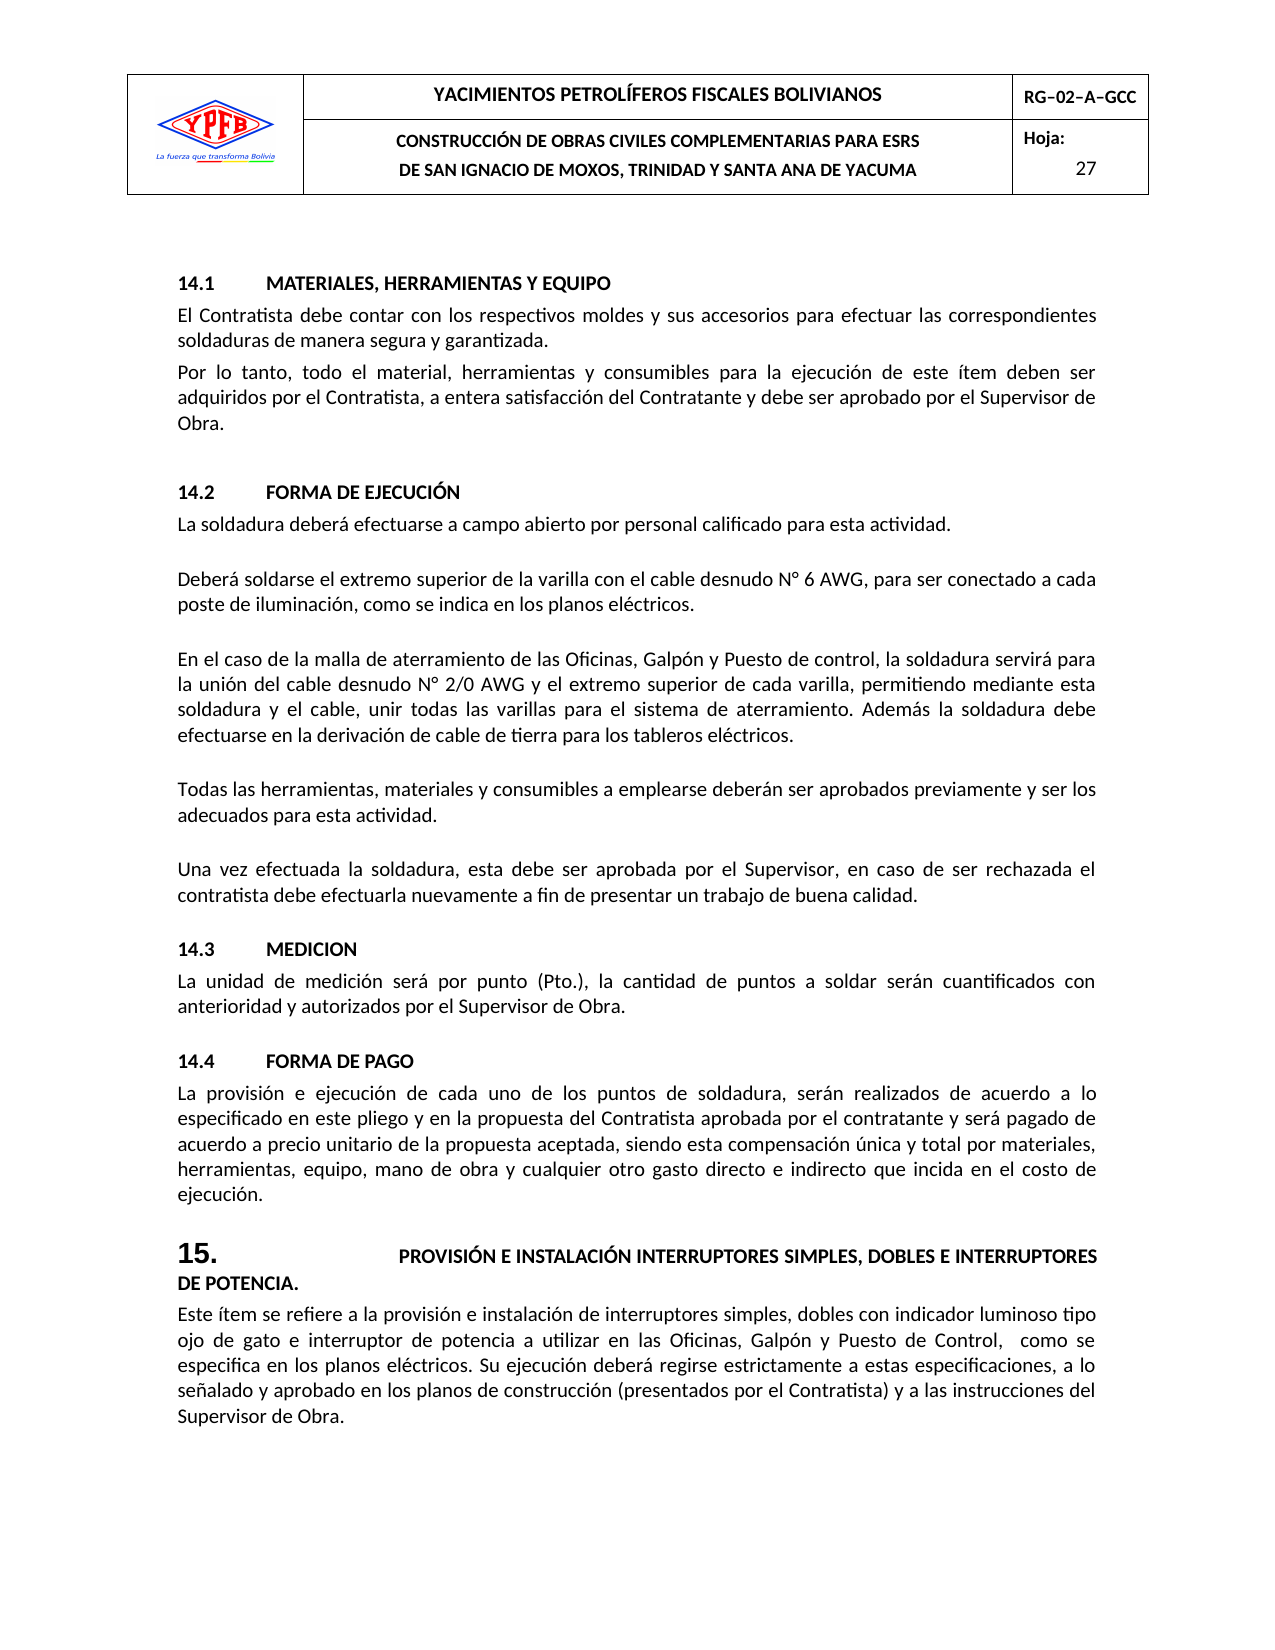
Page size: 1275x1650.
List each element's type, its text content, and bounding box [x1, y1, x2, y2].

text Todas las herramientas, materiales y consumibles a emplearse deberán ser aprobados previamente y ser los adecuados para esta actividad. [177, 777, 1098, 827]
subtitle PROVISIÓN E INSTALACIÓN INTERRUPTORES SIMPLES, DOBLES E INTERRUPTORES DE POTENCIA. [177, 1236, 1098, 1295]
picture [154, 96, 276, 166]
text El Contratista debe contar con los respectivos moldes y sus accesorios para efectuar las correspondientes soldaduras de manera segura y garantizada. [177, 302, 1098, 353]
text Este ítem se refiere a la provisión e instalación de interruptores simples, dobles con indicador luminoso tipo ojo de gato e interruptor de potencia a utilizar en las Oficinas, Galpón y Puesto de Control, como se especifica en los planos eléctricos. Su ejecución deberá regirse estrictamente a estas especificaciones, a lo señalado y aprobado en los planos de construcción (presentados por el Contratista) y a las instrucciones del Supervisor de Obra. [177, 1301, 1098, 1428]
subtitle FORMA DE EJECUCIÓN [177, 479, 1098, 505]
text La unidad de medición será por punto (Pto.), la cantidad de puntos a soldar serán cuantificados con anterioridad y autorizados por el Supervisor de Obra. [177, 968, 1098, 1019]
subtitle MEDICION [177, 937, 1098, 962]
text La soldadura deberá efectuarse a campo abierto por personal calificado para esta actividad. [177, 511, 1098, 537]
text Por lo tanto, todo el material, herramientas y consumibles para la ejecución de este ítem deben ser adquiridos por el Contratista, a entera satisfacción del Contratante y debe ser aprobado por el Supervisor de Obra. [177, 359, 1098, 435]
text La provisión e ejecución de cada uno de los puntos de soldadura, serán realizados de acuerdo a lo especificado en este pliego y en la propuesta del Contratista aprobada por el contratante y será pagado de acuerdo a precio unitario de la propuesta aceptada, siendo esta compensación única y total por materiales, herramientas, equipo, mano de obra y cualquier otro gasto directo e indirecto que incida en el costo de ejecución. [177, 1080, 1098, 1207]
text Deberá soldarse el extremo superior de la varilla con el cable desnudo N° 6 AWG, para ser conectado a cada poste de iluminación, como se indica en los planos eléctricos. [177, 566, 1098, 617]
text En el caso de la malla de aterramiento de las Oficinas, Galpón y Puesto de control, la soldadura servirá para la unión del cable desnudo N° 2/0 AWG y el extremo superior de cada varilla, permitiendo mediante esta soldadura y el cable, unir todas las varillas para el sistema de aterramiento. Además la soldadura debe efectuarse en la derivación de cable de tierra para los tableros eléctricos. [177, 646, 1098, 747]
subtitle MATERIALES, HERRAMIENTAS Y EQUIPO [177, 270, 1098, 296]
subtitle FORMA DE PAGO [177, 1048, 1098, 1074]
text Una vez efectuada la soldadura, esta debe ser aprobada por el Supervisor, en caso de ser rechazada el contratista debe efectuarla nuevamente a fin de presentar un trabajo de buena calidad. [177, 857, 1098, 907]
